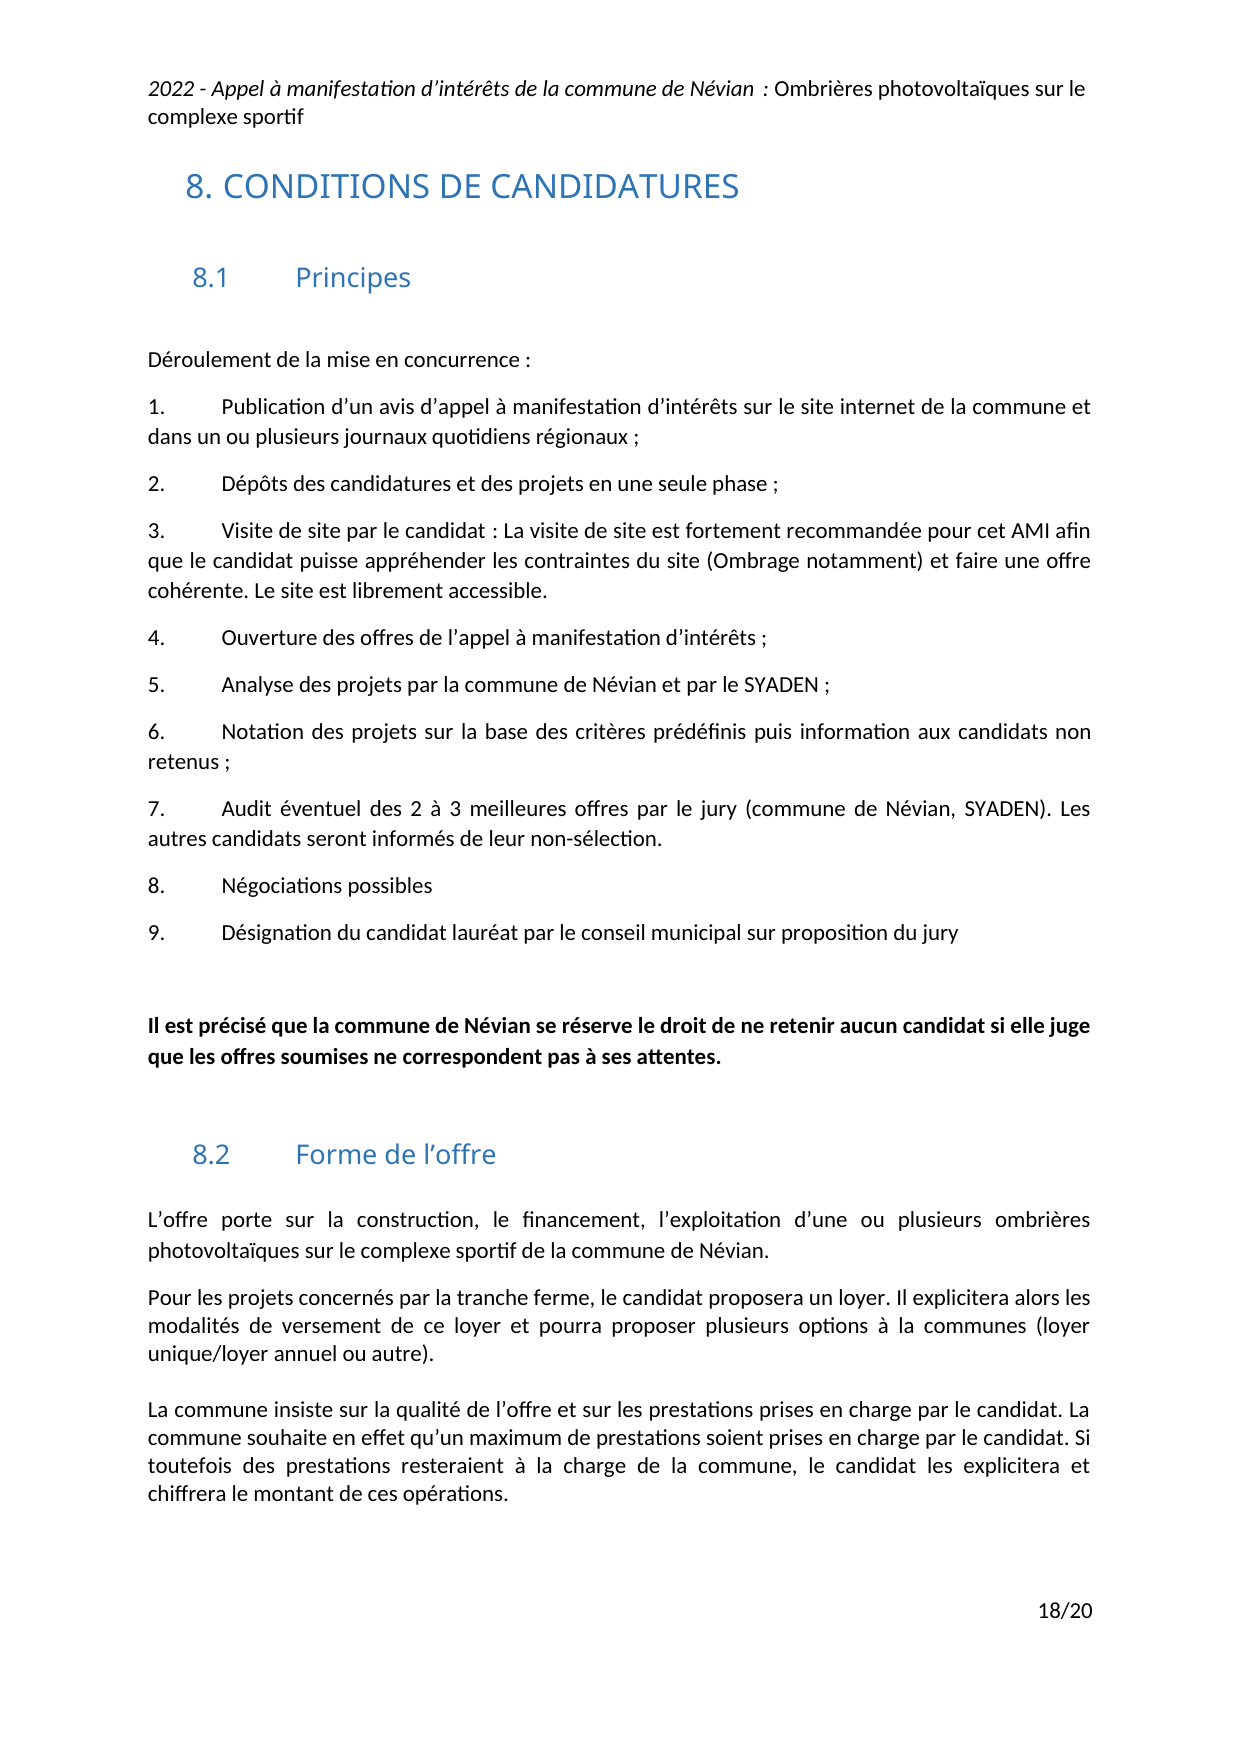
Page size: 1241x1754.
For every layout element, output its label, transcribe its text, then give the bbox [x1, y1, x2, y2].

text 5. Analyse des projets par la commune de Névian et par le SYADEN ; [148, 670, 1093, 698]
subtitle Principes [192, 258, 1093, 295]
text Pour les projets concernés par la tranche ferme, le candidat proposera un loyer. Il explicitera alors les modalités de versement de ce loyer et pourra proposer plusieurs options à la communes (loyer unique/loyer annuel ou autre). [148, 1283, 1093, 1367]
text Il est précisé que la commune de Névian se réserve le droit de ne retenir aucun candidat si elle juge que les offres soumises ne correspondent pas à ses attentes. [148, 1012, 1093, 1070]
subtitle Forme de l’offre [192, 1136, 1093, 1172]
text Déroulement de la mise en concurrence : [148, 345, 1093, 373]
text 4. Ouverture des offres de l’appel à manifestation d’intérêts ; [148, 623, 1093, 651]
text 6. Notation des projets sur la base des critères prédéfinis puis information aux candidats non retenus ; [148, 717, 1093, 775]
text 9. Désignation du candidat lauréat par le conseil municipal sur proposition du jury [148, 918, 1093, 946]
text 2. Dépôts des candidatures et des projets en une seule phase ; [148, 469, 1093, 497]
text 3. Visite de site par le candidat : La visite de site est fortement recommandée pour cet AMI afin que le candidat puisse appréhender les contraintes du site (Ombrage notamment) et faire une offre cohérente. Le site est librement accessible. [148, 516, 1093, 604]
text La commune insiste sur la qualité de l’offre et sur les prestations prises en charge par le candidat. La commune souhaite en effet qu’un maximum de prestations soient prises en charge par le candidat. Si toutefois des prestations resteraient à la charge de la commune, le candidat les explicitera et chiffrera le montant de ces opérations. [148, 1395, 1093, 1507]
text L’offre porte sur la construction, le financement, l’exploitation d’une ou plusieurs ombrières photovoltaïques sur le complexe sportif de la commune de Névian. [148, 1206, 1093, 1264]
text 1. Publication d’un avis d’appel à manifestation d’intérêts sur le site internet de la commune et dans un ou plusieurs journaux quotidiens régionaux ; [148, 392, 1093, 450]
text 7. Audit éventuel des 2 à 3 meilleures offres par le jury (commune de Névian, SYADEN). Les autres candidats seront informés de leur non-sélection. [148, 794, 1093, 852]
subtitle CONDITIONS DE CANDIDATURES [185, 162, 1093, 208]
text 8. Négociations possibles [148, 871, 1093, 899]
